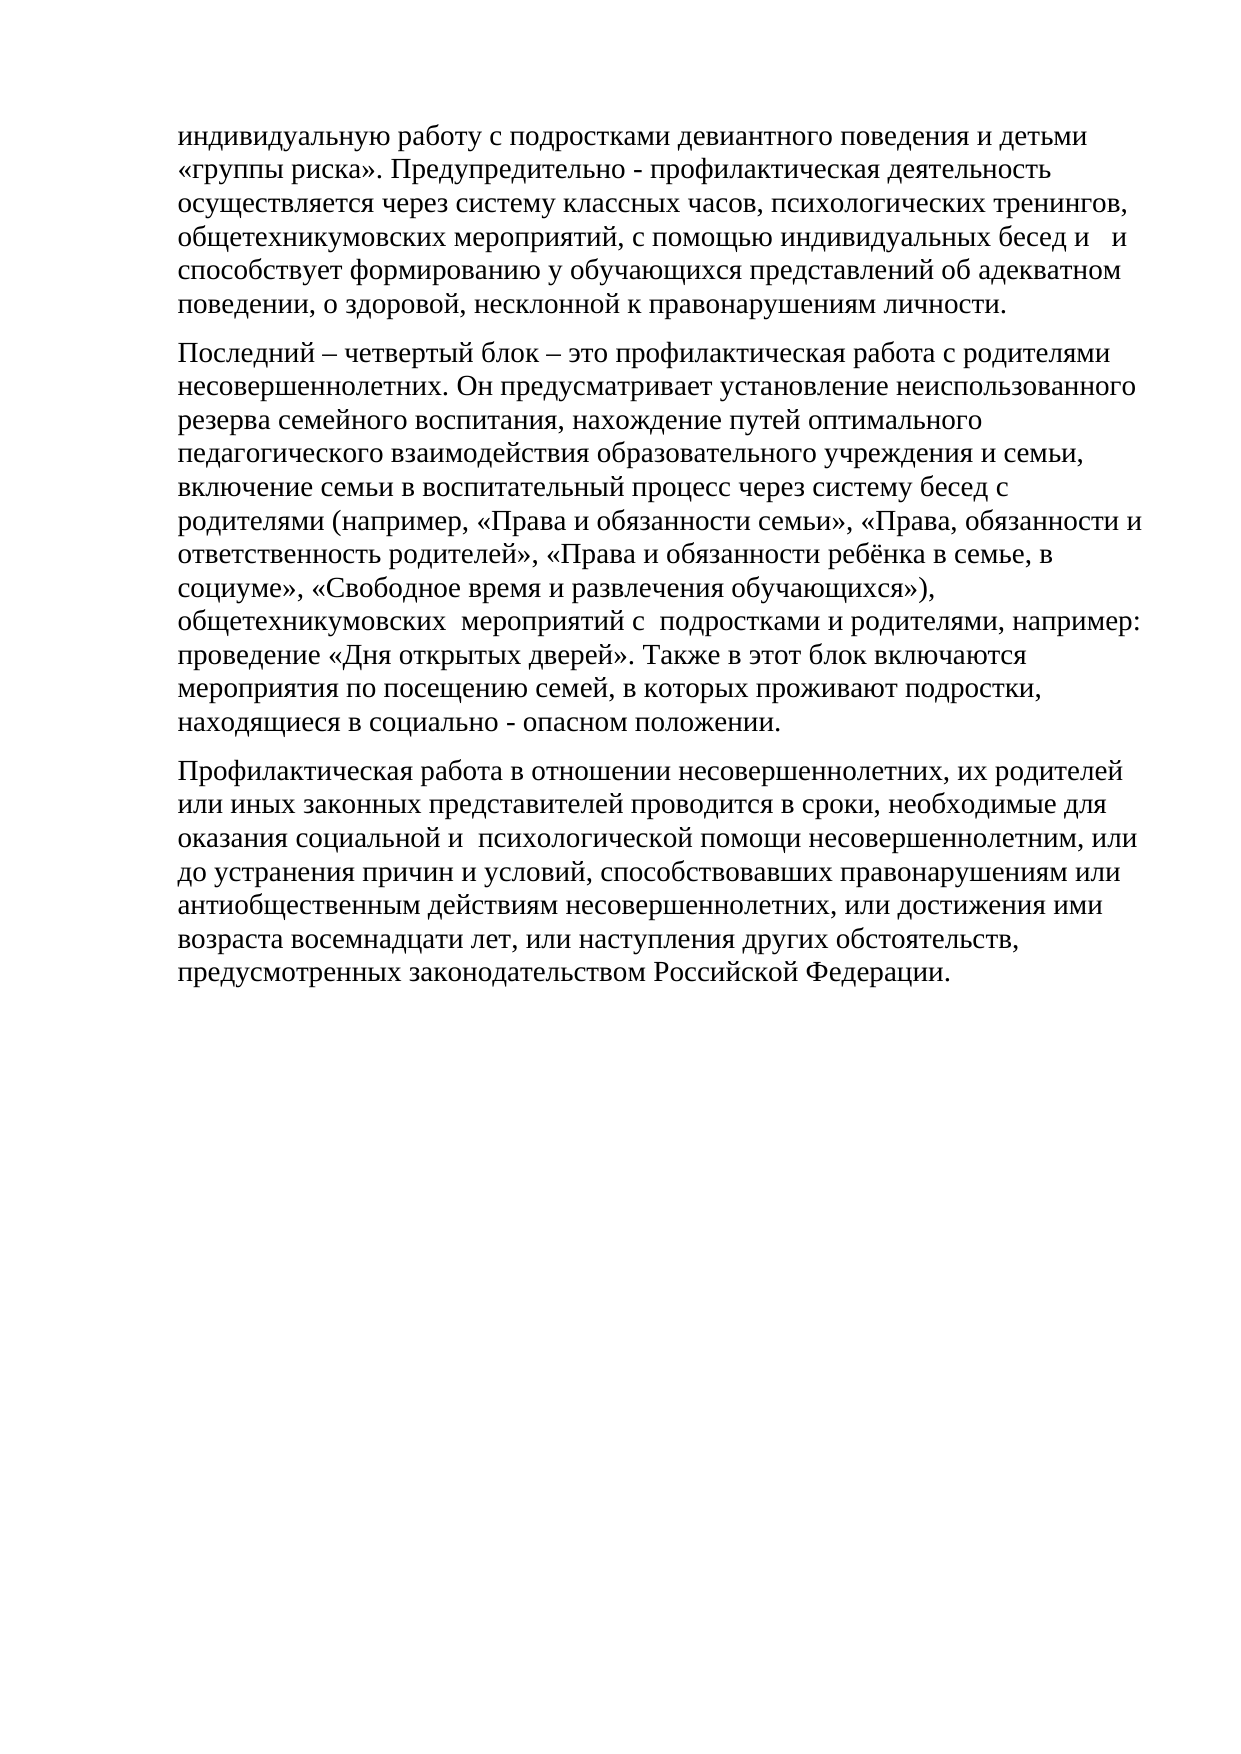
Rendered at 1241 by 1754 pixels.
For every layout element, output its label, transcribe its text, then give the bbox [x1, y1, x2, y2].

text Профилактическая работа в отношении несовершеннолетних, их родителей или иных законных представителей проводится в сроки, необходимые для оказания социальной и психологической помощи несовершеннолетним, или до устранения причин и условий, способствовавших правонарушениям или антиобщественным действиям несовершеннолетних, или достижения ими возраста восемнадцати лет, или наступления других обстоятельств, предусмотренных законодательством Российской Федерации. [177, 753, 1152, 988]
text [177, 118, 1152, 319]
text Последний – четвертый блок – это профилактическая работа с родителями несовершеннолетних. Он предусматривает установление неиспользованного резерва семейного воспитания, нахождение путей оптимального педагогического взаимодействия образовательного учреждения и семьи, включение семьи в воспитательный процесс через систему бесед с родителями (например, «Права и обязанности семьи», «Права, обязанности и ответственность родителей», «Права и обязанности ребёнка в семье, в социуме», «Свободное время и развлечения обучающихся»), общетехникумовских мероприятий с подростками и родителями, например: проведение «Дня открытых дверей». Также в этот блок включаются мероприятия по посещению семей, в которых проживают подростки, находящиеся в социально - опасном положении. [177, 335, 1152, 737]
